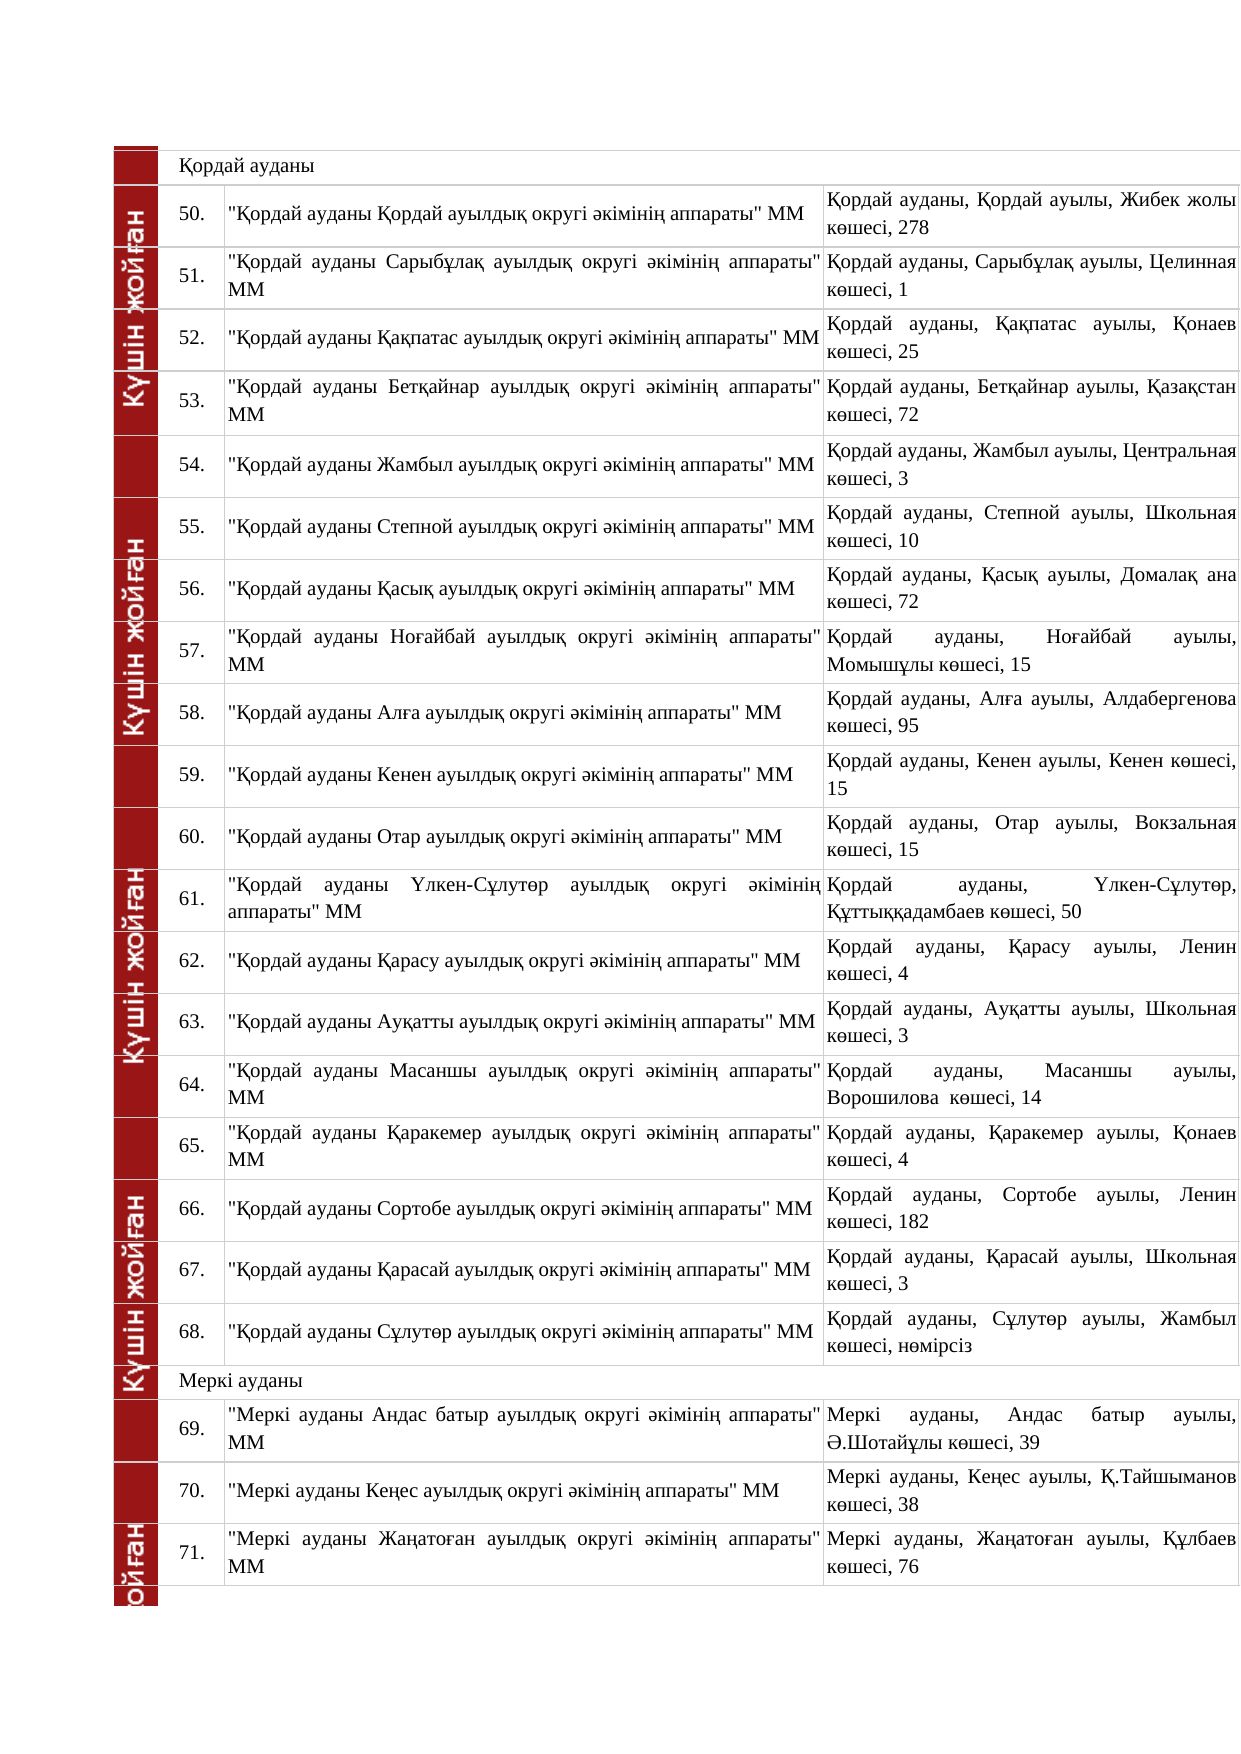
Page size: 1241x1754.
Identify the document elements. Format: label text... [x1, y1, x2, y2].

table_cell "Қордай ауданы Степной ауылдық округі әкімінің аппараты" ММ [225, 498, 823, 559]
table_cell 56. [114, 560, 224, 621]
table_cell 71. [114, 1524, 224, 1585]
table_cell "Қордай ауданы Қарасай ауылдық округі әкімінің аппараты" ММ [225, 1242, 823, 1303]
table_cell 53. [114, 372, 224, 435]
table_cell "Қордай ауданы Ауқатты ауылдық округі әкімінің аппараты" ММ [225, 994, 823, 1055]
table_cell 67. [114, 1242, 224, 1303]
table_cell Қордай ауданы, Бетқайнар ауылы, Қазақстан көшесі, 72 [824, 372, 1238, 435]
table_cell "Қордай ауданы Масаншы ауылдық округі әкімінің аппараты" ММ [225, 1056, 823, 1117]
table_cell "Қордай ауданы Қақпатас ауылдық округі әкімінің аппараты" ММ [225, 310, 823, 370]
table_cell "Меркі ауданы Андас батыр ауылдық округі әкімінің аппараты" ММ [225, 1400, 823, 1461]
table_cell 62. [114, 932, 224, 993]
table_cell 65. [114, 1118, 224, 1179]
table_cell 69. [114, 1400, 224, 1461]
table_cell Қордай ауданы, Алға ауылы, Алдабергенова көшесі, 95 [824, 684, 1238, 745]
table_cell 54. [114, 436, 224, 497]
table_cell Қордай ауданы, Сарыбұлақ ауылы, Целинная көшесі, 1 [824, 248, 1238, 308]
table_cell "Қордай ауданы Ноғайбай ауылдық округі әкімінің аппараты" ММ [225, 622, 823, 683]
table_cell Қордай ауданы, Қарасу ауылы, Ленин көшесі, 4 [824, 932, 1238, 993]
table_cell Қордай ауданы, Қордай ауылы, Жибек жолы көшесі, 278 [824, 186, 1238, 246]
table_cell 59. [114, 746, 224, 807]
table_cell Қордай ауданы, Қақпатас ауылы, Қонаев көшесі, 25 [824, 310, 1238, 370]
table_cell "Қордай ауданы Сортобе ауылдық округі әкімінің аппараты" ММ [225, 1180, 823, 1241]
table_cell Меркі ауданы, Андас батыр ауылы, Ә.Шотайұлы көшесі, 39 [824, 1400, 1238, 1461]
picture [114, 1586, 158, 1606]
table_cell "Қордай ауданы Отар ауылдық округі әкімінің аппараты" ММ [225, 808, 823, 869]
table_cell 68. [114, 1304, 224, 1365]
table_cell Қордай ауданы, Отар ауылы, Вокзальная көшесі, 15 [824, 808, 1238, 869]
table_cell Қордай ауданы, Кенен ауылы, Кенен көшесі, 15 [824, 746, 1238, 807]
table_cell "Қордай ауданы Жамбыл ауылдық округі әкімінің аппараты" ММ [225, 436, 823, 497]
table_cell "Қордай ауданы Бетқайнар ауылдық округі әкімінің аппараты" ММ [225, 372, 823, 435]
table_cell "Қордай ауданы Кенен ауылдық округі әкімінің аппараты" ММ [225, 746, 823, 807]
table_cell Қордай ауданы, Қасық ауылы, Домалақ ана көшесі, 72 [824, 560, 1238, 621]
table_cell Қордай ауданы, Ауқатты ауылы, Школьная көшесі, 3 [824, 994, 1238, 1055]
table_cell 50. [114, 186, 224, 246]
table_cell Меркі ауданы, Жаңатоған ауылы, Құлбаев көшесі, 76 [824, 1524, 1238, 1585]
table_cell Қордай ауданы, Үлкен-Сұлутөр, Құттыққадамбаев көшесі, 50 [824, 870, 1238, 931]
table_cell Қордай ауданы, Степной ауылы, Школьная көшесі, 10 [824, 498, 1238, 559]
table_cell Меркі ауданы [114, 1366, 1240, 1399]
table_cell 66. [114, 1180, 224, 1241]
table_cell "Қордай ауданы Қордай ауылдық округі әкімінің аппараты" ММ [225, 186, 823, 246]
picture [114, 146, 158, 150]
table_cell Меркі ауданы, Кеңес ауылы, Қ.Тайшыманов көшесі, 38 [824, 1463, 1238, 1523]
table_cell 60. [114, 808, 224, 869]
table_cell "Қордай ауданы Алға ауылдық округі әкімінің аппараты" ММ [225, 684, 823, 745]
table_cell Қордай ауданы, Сұлутөр ауылы, Жамбыл көшесі, нөмірсіз [824, 1304, 1238, 1365]
table_cell 51. [114, 248, 224, 308]
table_cell 57. [114, 622, 224, 683]
table_cell 52. [114, 310, 224, 370]
table_cell Қордай ауданы, Қаракемер ауылы, Қонаев көшесі, 4 [824, 1118, 1238, 1179]
table_cell "Қордай ауданы Сұлутөр ауылдық округі әкімінің аппараты" ММ [225, 1304, 823, 1365]
table_cell 63. [114, 994, 224, 1055]
table_cell Қордай ауданы, Қарасай ауылы, Школьная көшесі, 3 [824, 1242, 1238, 1303]
table_cell 58. [114, 684, 224, 745]
table_cell Қордай ауданы, Ноғайбай ауылы, Момышұлы көшесі, 15 [824, 622, 1238, 683]
table_cell Қордай ауданы, Жамбыл ауылы, Центральная көшесі, 3 [824, 436, 1238, 497]
table_cell "Қордай ауданы Сарыбұлақ ауылдық округі әкімінің аппараты" ММ [225, 248, 823, 308]
table_cell 64. [114, 1056, 224, 1117]
table_cell 70. [114, 1463, 224, 1523]
table_cell "Қордай ауданы Қаракемер ауылдық округі әкімінің аппараты" ММ [225, 1118, 823, 1179]
table_cell 55. [114, 498, 224, 559]
table_cell Қордай ауданы [114, 151, 1240, 184]
table_cell Қордай ауданы, Сортобе ауылы, Ленин көшесі, 182 [824, 1180, 1238, 1241]
table_cell 61. [114, 870, 224, 931]
table_cell "Қордай ауданы Қасық ауылдық округі әкімінің аппараты" ММ [225, 560, 823, 621]
table_cell Қордай ауданы, Масаншы ауылы, Ворошилова көшесі, 14 [824, 1056, 1238, 1117]
table_cell "Қордай ауданы Үлкен-Сұлутөр ауылдық округі әкімінің аппараты" ММ [225, 870, 823, 931]
table_cell "Қордай ауданы Қарасу ауылдық округі әкімінің аппараты" ММ [225, 932, 823, 993]
table_cell "Меркі ауданы Кеңес ауылдық округі әкімінің аппараты" ММ [225, 1463, 823, 1523]
table_cell "Меркі ауданы Жаңатоған ауылдық округі әкімінің аппараты" ММ [225, 1524, 823, 1585]
